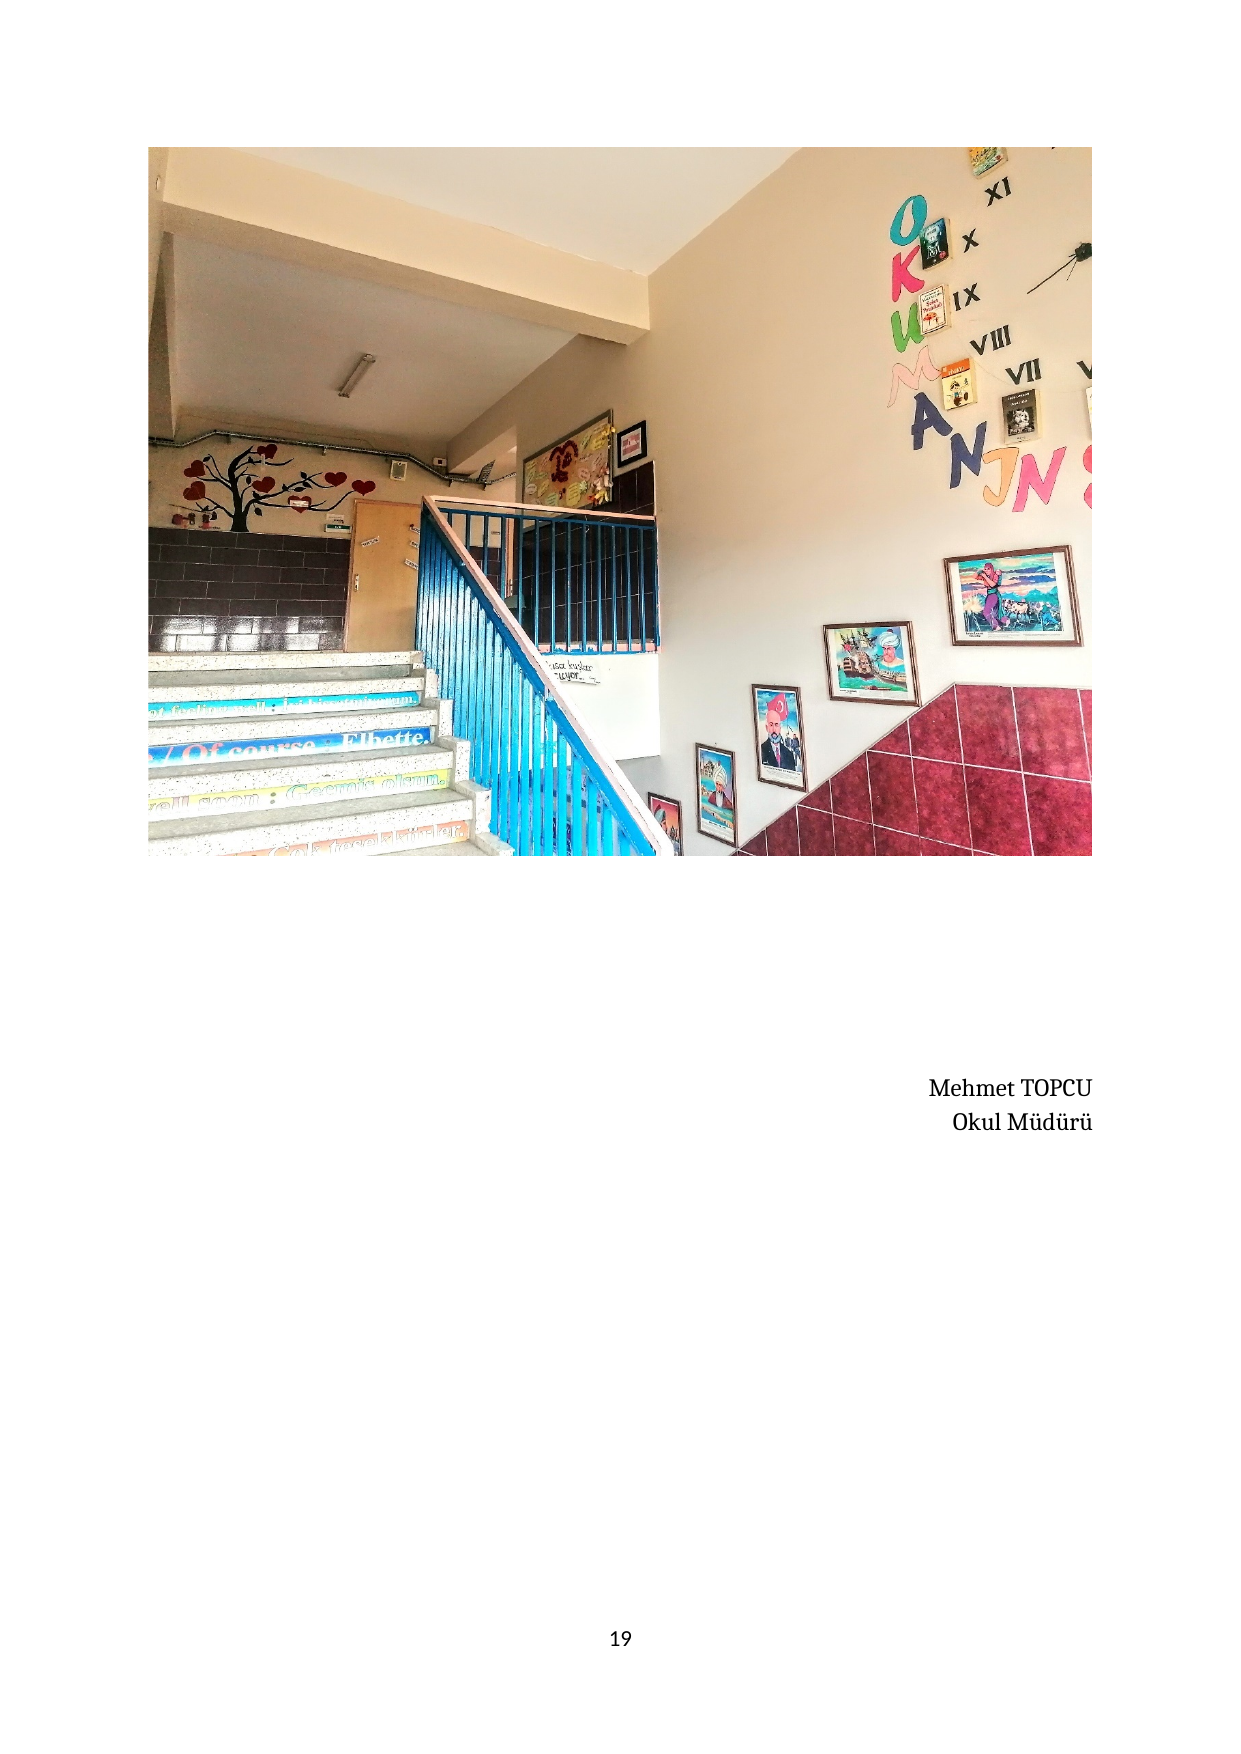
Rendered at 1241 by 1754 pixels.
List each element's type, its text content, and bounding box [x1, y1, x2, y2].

picture [623, 844, 643, 856]
list Okul Müdürü [148, 1107, 1093, 1136]
list Mehmet TOPCU [148, 1074, 1093, 1103]
picture [148, 147, 1092, 856]
